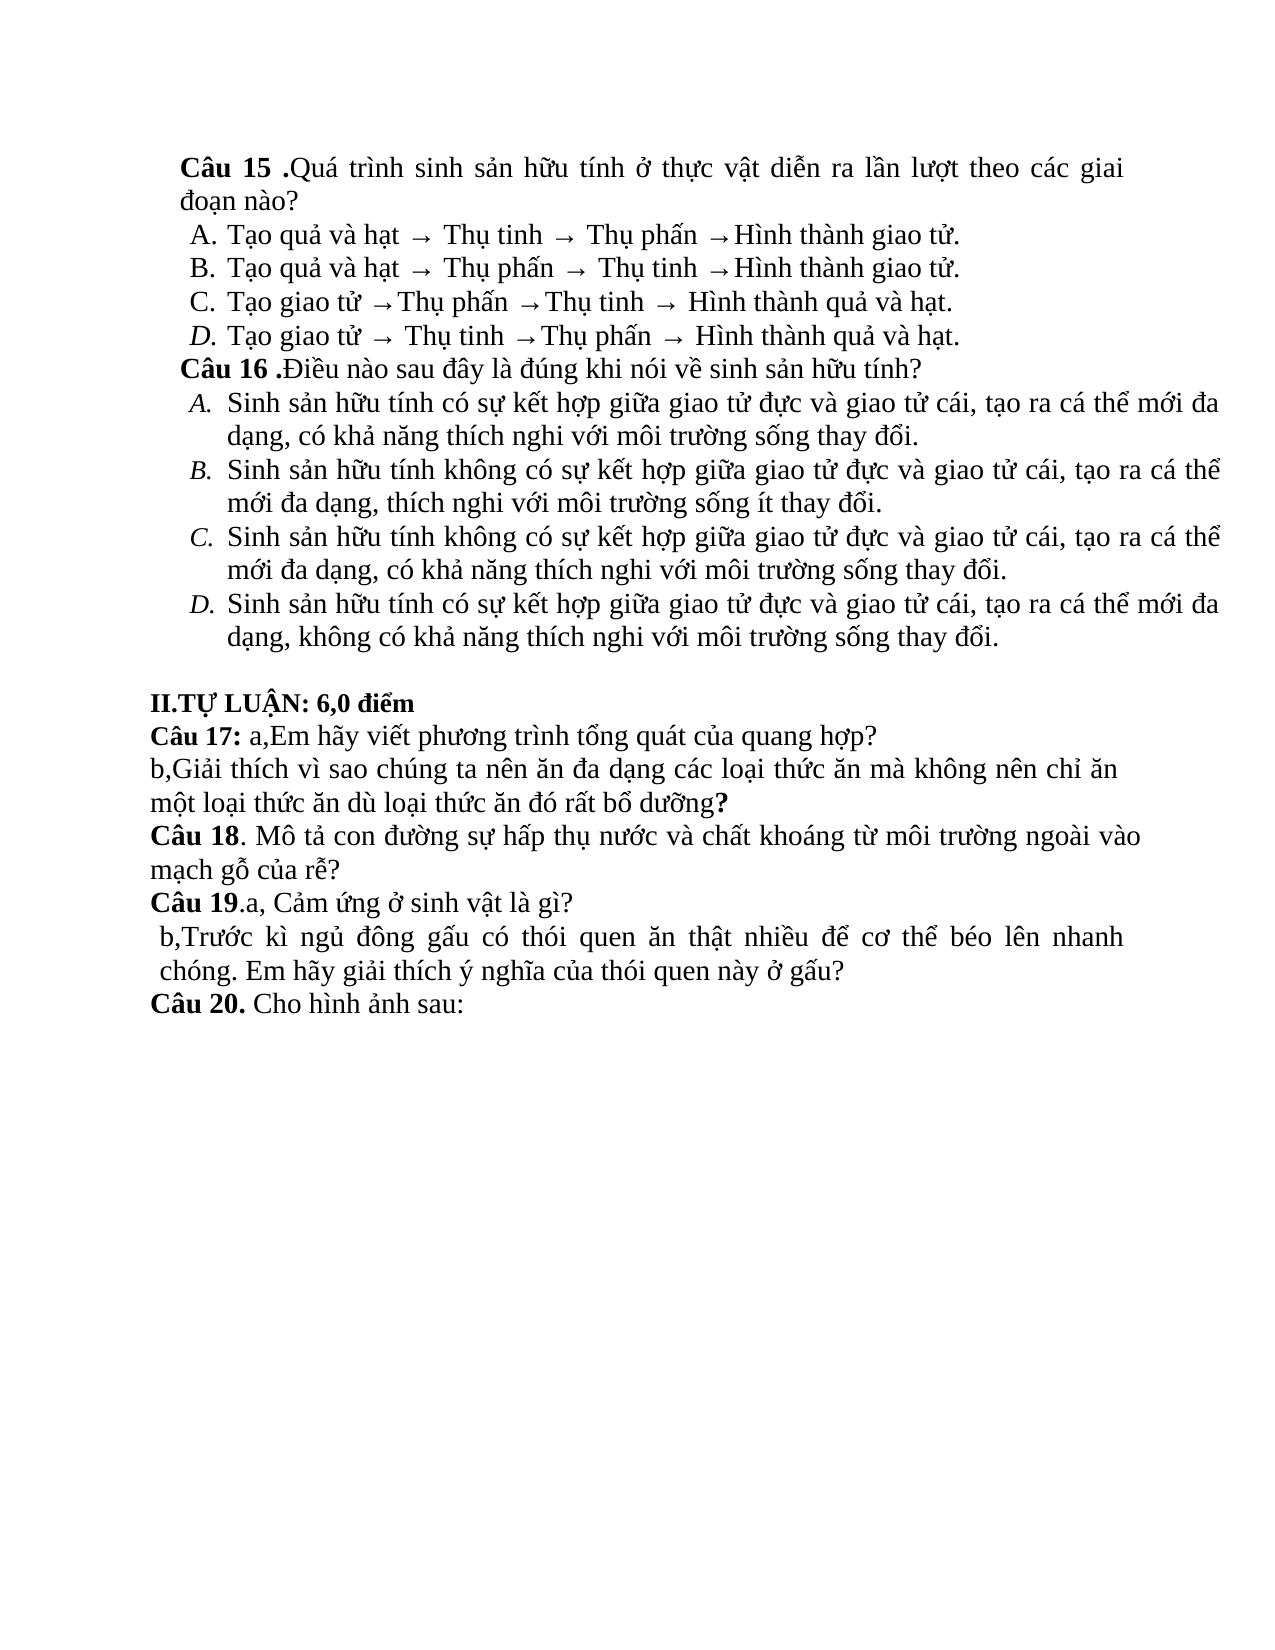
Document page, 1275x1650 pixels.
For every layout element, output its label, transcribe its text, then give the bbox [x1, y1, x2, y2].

text Câu 17: a,Em hãy viết phương trình tổng quát của quang hợp? [150, 718, 1125, 751]
table_header Sinh sản hữu tính có sự kết hợp giữa giao tử đực và giao tử cái, tạo ra cá thể mới đa dạng, có khả năng thích nghi với môi trường sống thay đổi. Sinh sản hữu tính không có sự kết hợp giữa giao tử đực và giao tử cái, tạo ra cá thể mới đa dạng, thích nghi với môi trường sống ít thay đổi. Sinh sản hữu tính không có sự kết hợp giữa giao tử đực và giao tử cái, tạo ra cá thể mới đa dạng, có khả năng thích nghi với môi trường sống thay đổi. Sinh sản hữu tính có sự kết hợp giữa giao tử đực và giao tử cái, tạo ra cá thể mới đa dạng, không có khả năng thích nghi với môi trường sống thay đổi. [178, 385, 1234, 653]
text Câu 18. Mô tả con đường sự hấp thụ nước và chất khoáng từ môi trường ngoài vào mạch gỗ của rễ? [150, 818, 1143, 886]
text b,Trước kì ngủ đông gấu có thói quen ăn thật nhiều để cơ thể béo lên nhanh chóng. Em hãy giải thích ý nghĩa của thói quen này ở gấu? [159, 919, 1125, 986]
text Câu 16 .Điều nào sau đây là đúng khi nói về sinh sản hữu tính? [179, 351, 1125, 385]
text Câu 15 .Quá trình sinh sản hữu tính ở thực vật diễn ra lần lượt theo các giai đoạn nào? [179, 150, 1125, 217]
table_header [178, 217, 1231, 351]
text b,Giải thích vì sao chúng ta nên ăn đa dạng các loại thức ăn mà không nên chỉ ăn một loại thức ăn dù loại thức ăn đó rất bổ dưỡng? [150, 751, 1120, 818]
text Câu 20. Cho hình ảnh sau: [150, 986, 1125, 1020]
text Câu 19.a, Cảm ứng ở sinh vật là gì? [150, 886, 1125, 919]
text II.TỰ LUẬN: 6,0 điểm [150, 687, 1125, 718]
